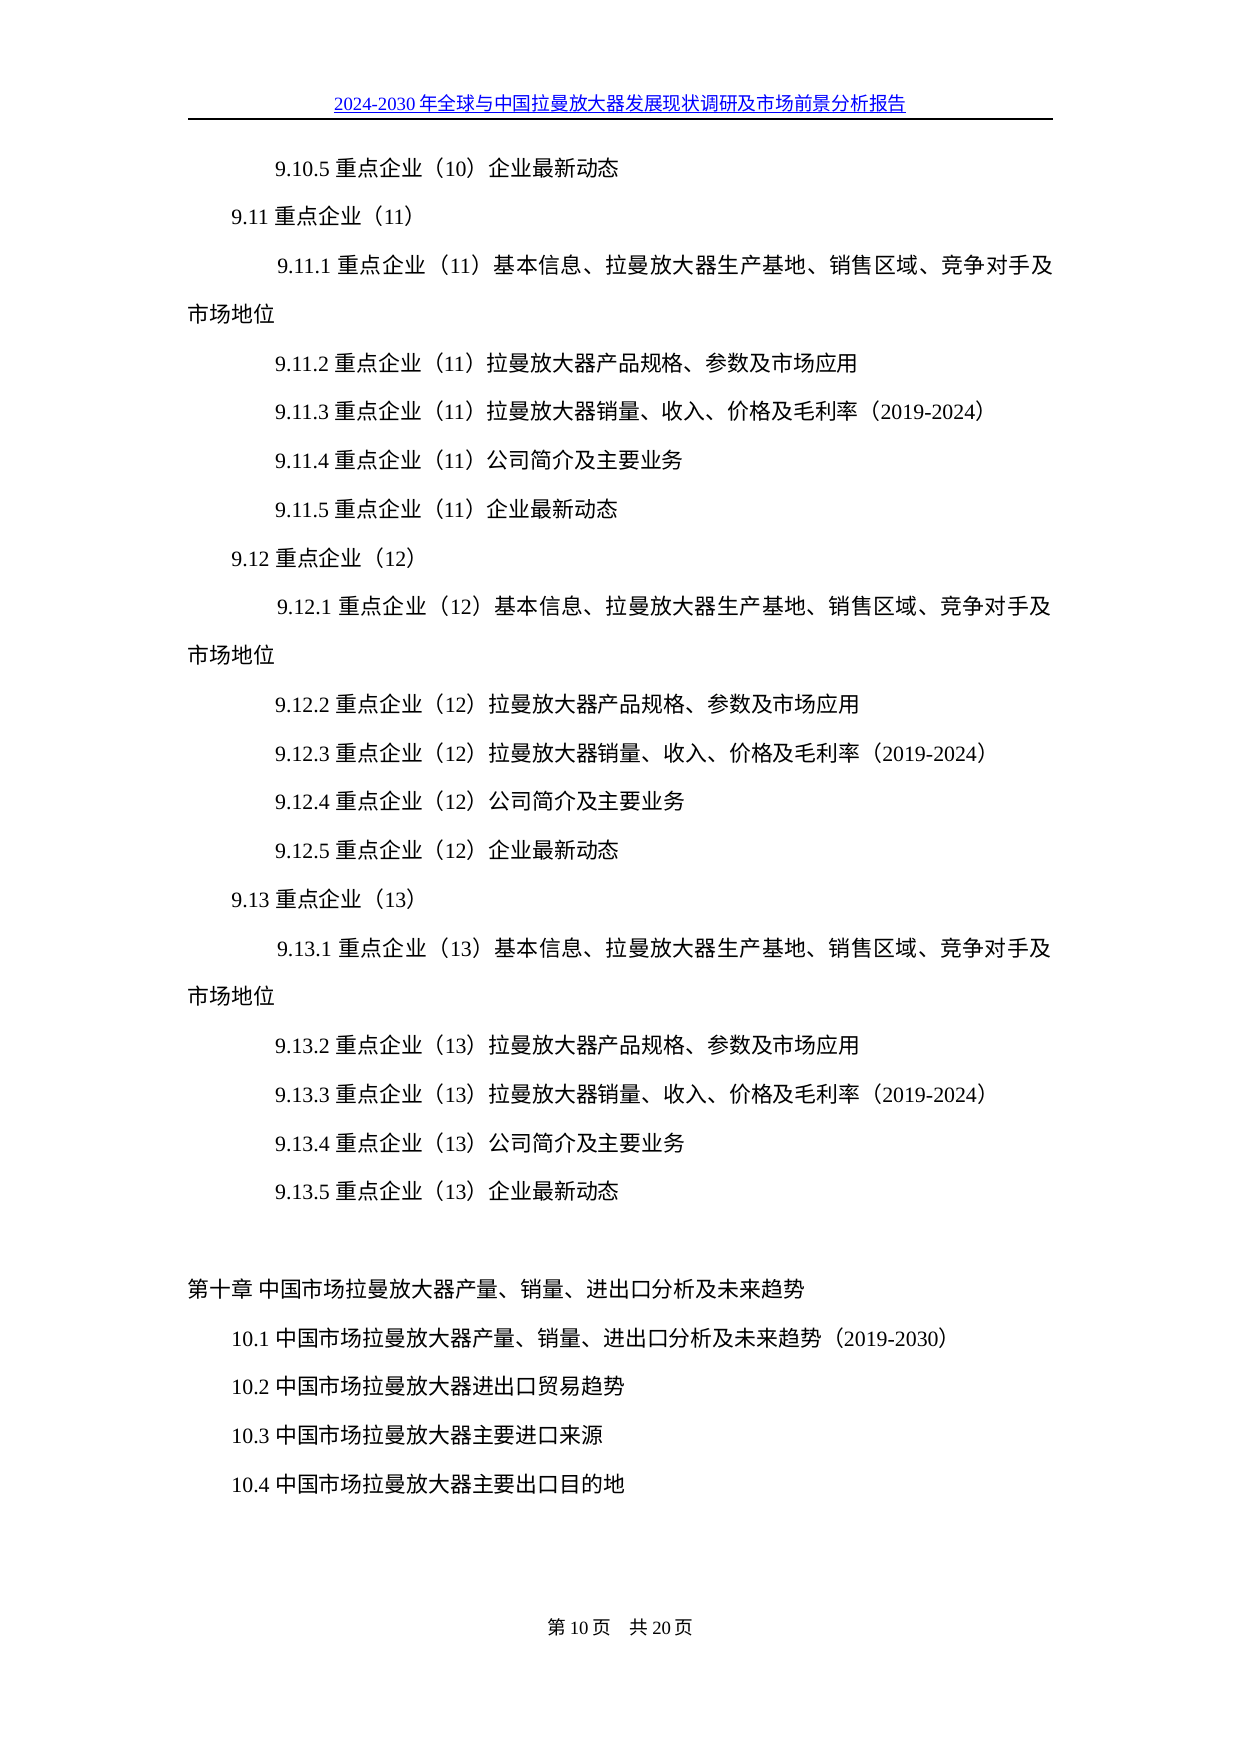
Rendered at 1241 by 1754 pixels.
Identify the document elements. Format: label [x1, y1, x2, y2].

text [187, 150, 1053, 1499]
